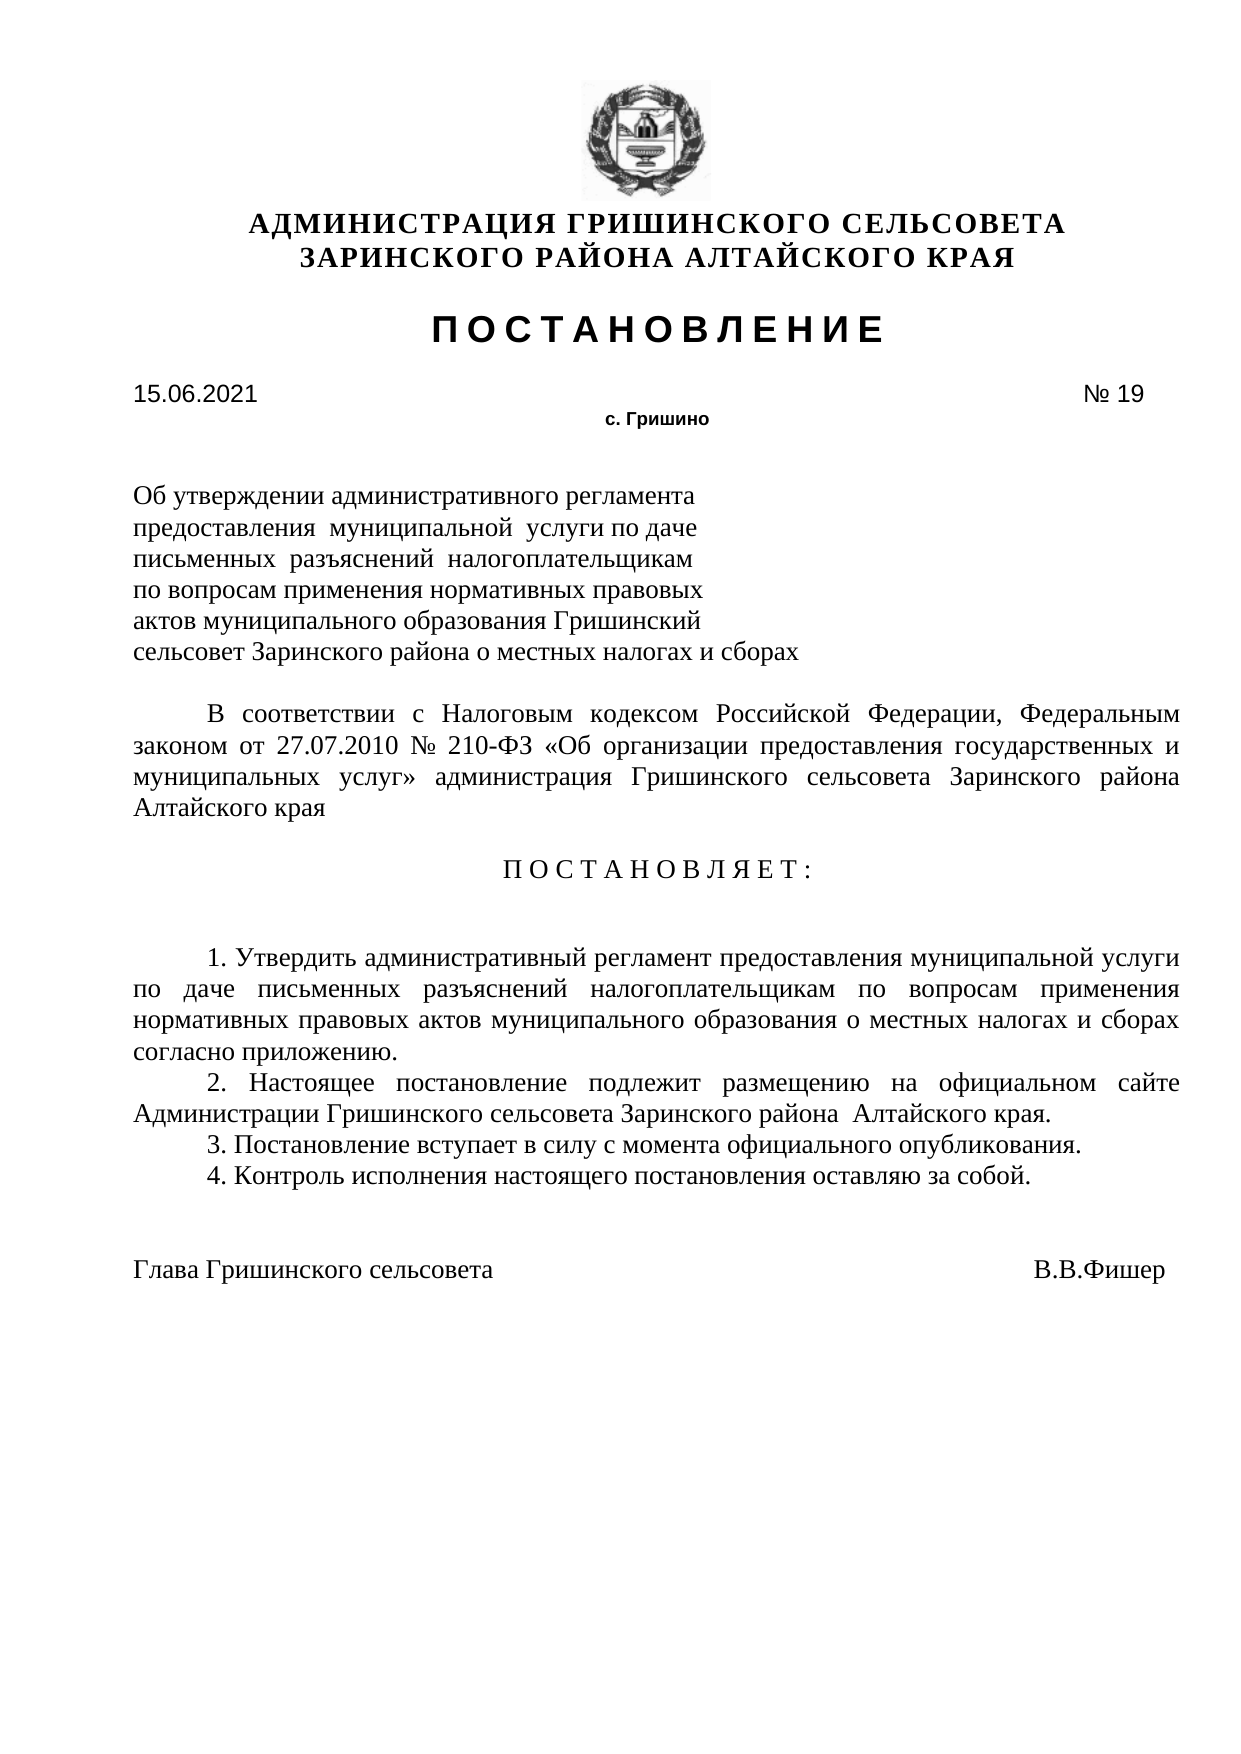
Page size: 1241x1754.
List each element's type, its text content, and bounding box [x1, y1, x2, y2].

text В соответствии с Налоговым кодексом Российской Федерации, Федеральным законом от 27.07.2010 № 210-ФЗ «Об организации предоставления государственных и муниципальных услуг» администрация Гришинского сельсовета Заринского района Алтайского края [133, 698, 1181, 822]
text по вопросам применения нормативных правовых [133, 573, 1181, 604]
text 2. Настоящее постановление подлежит размещению на официальном сайте Администрации Гришинского сельсовета Заринского района Алтайского края. [133, 1066, 1181, 1128]
text 4. Контроль исполнения настоящего постановления оставляю за собой. [133, 1159, 1181, 1190]
text Глава Гришинского сельсовета В.В.Фишер [133, 1253, 1181, 1284]
text 15.06.2021 № 19 [133, 379, 1181, 407]
text предоставления муниципальной услуги по даче [133, 511, 1181, 542]
text 1. Утвердить административный регламент предоставления муниципальной услуги по даче письменных разъяснений налогоплательщикам по вопросам применения нормативных правовых актов муниципального образования о местных налогах и сборах согласно приложению. [133, 941, 1181, 1066]
text П О С Т А Н О В Л Я Е Т : [133, 853, 1181, 884]
text Администрация Гришинского сельсовета [133, 206, 1181, 240]
text 3. Постановление вступает в силу с момента официального опубликования. [133, 1128, 1181, 1159]
text ПОСТАНОВЛЕНИЕ [133, 307, 1181, 350]
text Об утверждении административного регламента [133, 479, 1181, 511]
text письменных разъяснений налогоплательщикам [133, 542, 1181, 573]
text Заринского района Алтайского края [133, 240, 1181, 273]
text актов муниципального образования Гришинский [133, 604, 1181, 635]
text сельсовет Заринского района о местных налогах и сборах [133, 635, 1181, 666]
text с. Гришино [133, 407, 1181, 429]
